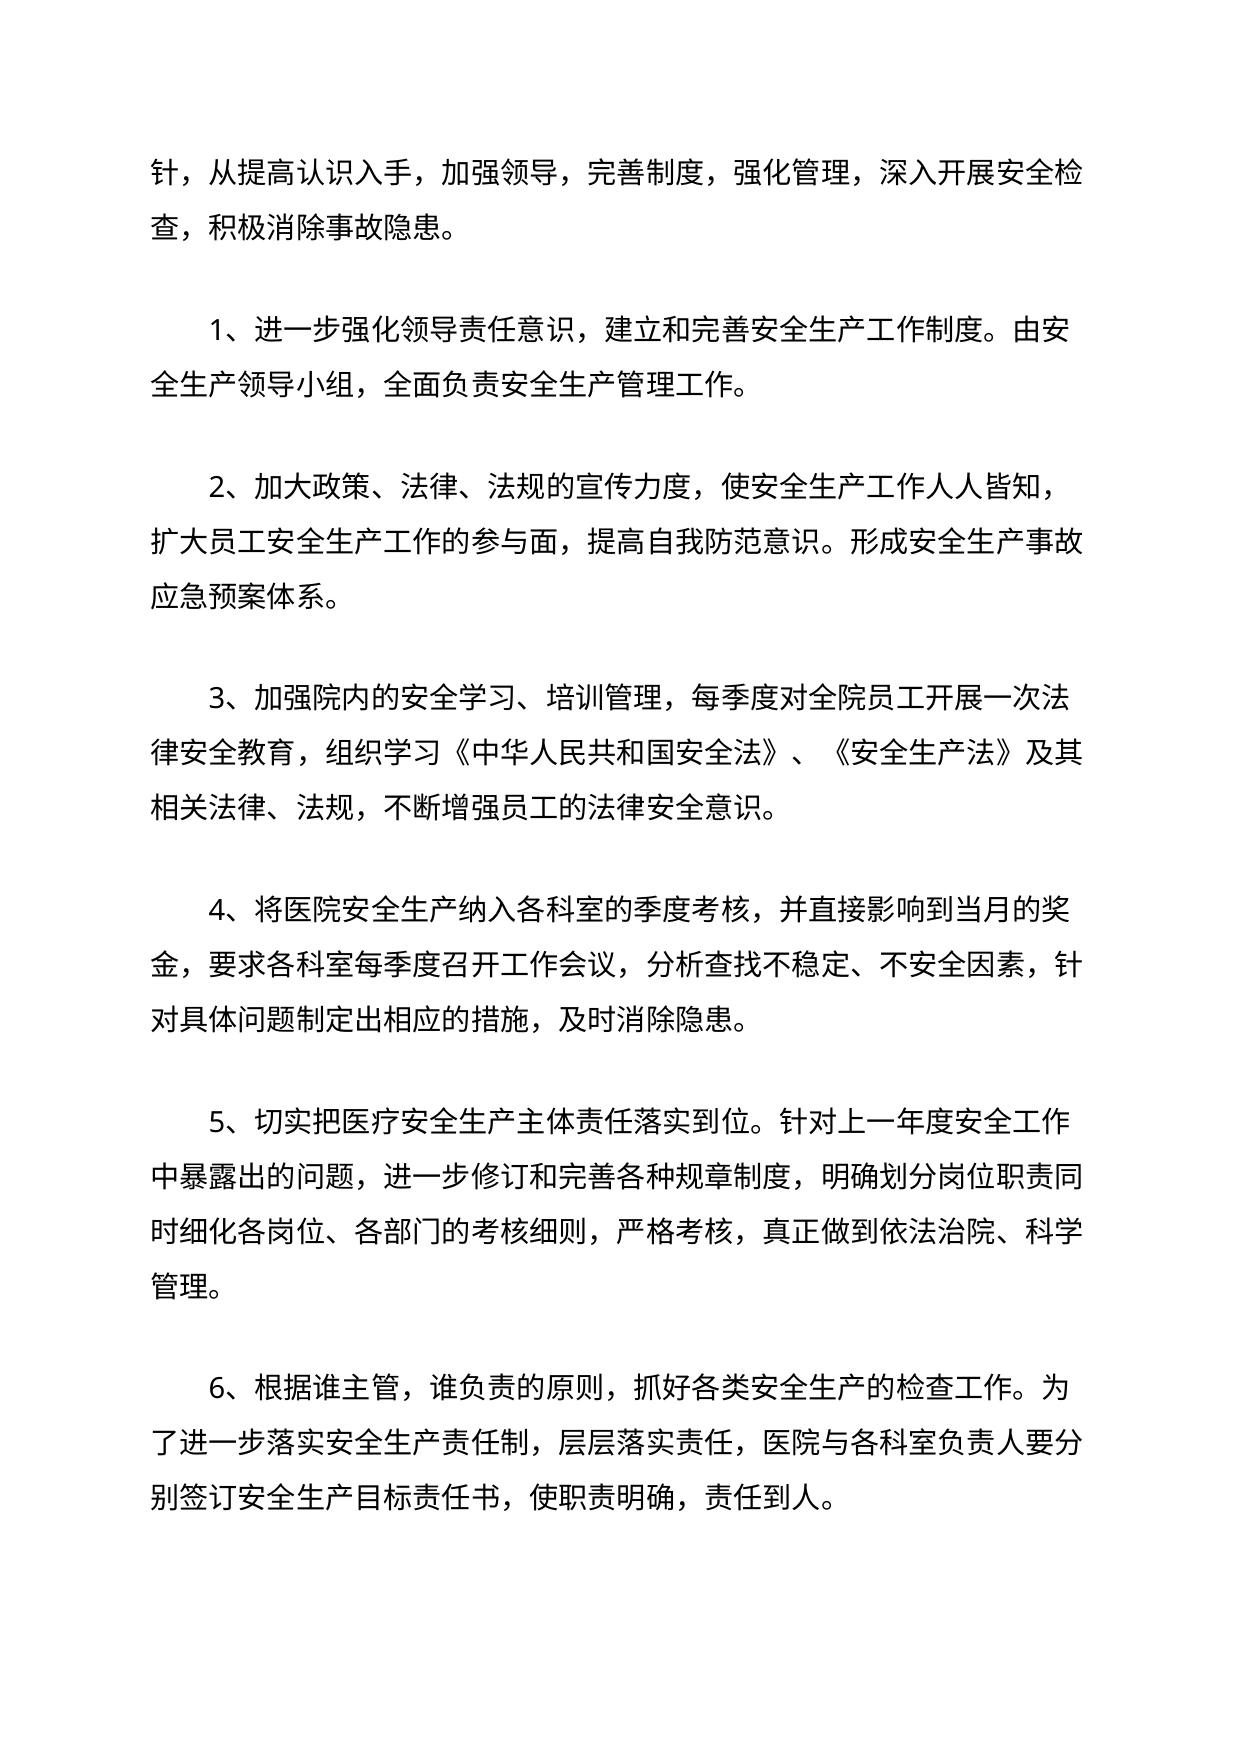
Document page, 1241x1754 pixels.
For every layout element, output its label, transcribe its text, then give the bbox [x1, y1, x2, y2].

text 4、将医院安全生产纳入各科室的季度考核，并直接影响到当月的奖金，要求各科室每季度召开工作会议，分析查找不稳定、不安全因素，针对具体问题制定出相应的措施，及时消除隐患。 [150, 887, 1090, 1039]
text 6、根据谁主管，谁负责的原则，抓好各类安全生产的检查工作。为了进一步落实安全生产责任制，层层落实责任，医院与各科室负责人要分别签订安全生产目标责任书，使职责明确，责任到人。 [150, 1365, 1090, 1517]
text 3、加强院内的安全学习、培训管理，每季度对全院员工开展一次法律安全教育，组织学习《中华人民共和国安全法》、《安全生产法》及其相关法律、法规，不断增强员工的法律安全意识。 [150, 675, 1090, 827]
text 1、进一步强化领导责任意识，建立和完善安全生产工作制度。由安全生产领导小组，全面负责安全生产管理工作。 [150, 307, 1090, 404]
text 2、加大政策、法律、法规的宣传力度，使安全生产工作人人皆知，扩大员工安全生产工作的参与面，提高自我防范意识。形成安全生产事故应急预案体系。 [150, 463, 1090, 616]
text 5、切实把医疗安全生产主体责任落实到位。针对上一年度安全工作中暴露出的问题，进一步修订和完善各种规章制度，明确划分岗位职责同时细化各岗位、各部门的考核细则，严格考核，真正做到依法治院、科学管理。 [150, 1098, 1090, 1306]
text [150, 150, 1090, 247]
